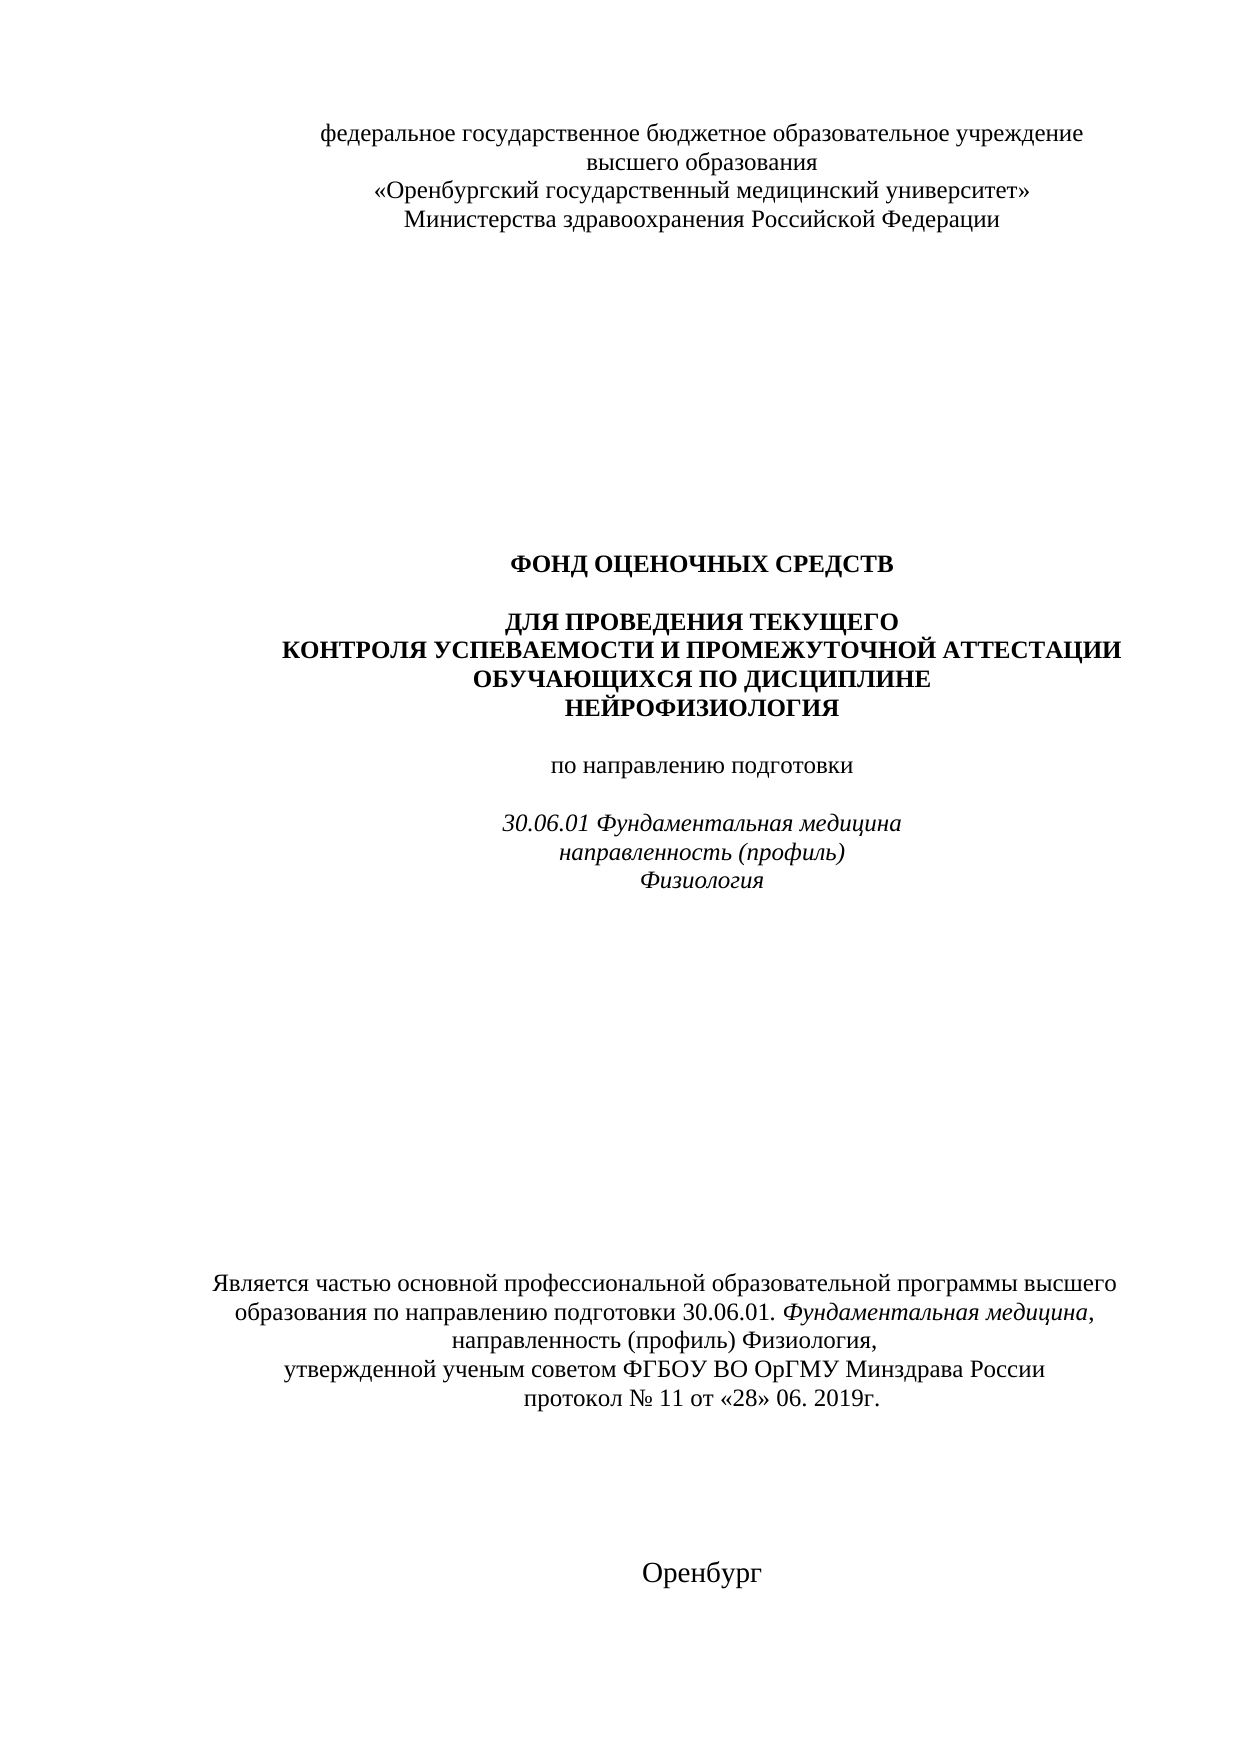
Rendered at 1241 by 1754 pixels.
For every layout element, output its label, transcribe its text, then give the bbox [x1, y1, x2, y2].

text утвержденной ученым советом ФГБОУ ВО ОрГМУ Минздрава России [177, 1354, 1152, 1383]
list Физиология [252, 866, 1152, 894]
list НЕЙРОФИЗИОЛОГИЯ [252, 693, 1152, 722]
list КОНТРОЛЯ УСПЕВАЕМОСТИ И ПРОМЕЖУТОЧНОЙ АТТЕСТАЦИИ [252, 636, 1152, 664]
list ДЛЯ ПРОВЕДЕНИЯ ТЕКУЩЕГО [252, 607, 1152, 636]
list по направлению подготовки [252, 751, 1152, 779]
list федеральное государственное бюджетное образовательное учреждение [252, 118, 1152, 147]
list ОБУЧАЮЩИХСЯ ПО ДИСЦИПЛИНЕ [252, 664, 1152, 693]
list ФОНД ОЦЕНОЧНЫХ СРЕДСТВ [252, 549, 1152, 578]
text Является частью основной профессиональной образовательной программы высшего образования по направлению подготовки 30.06.01. Фундаментальная медицина, направленность (профиль) Физиология, [177, 1268, 1152, 1354]
list 30.06.01 Фундаментальная медицина [252, 808, 1152, 837]
list направленность (профиль) [252, 837, 1152, 866]
list высшего образования [252, 147, 1152, 176]
list Оренбург [252, 1556, 1152, 1589]
list «Оренбургский государственный медицинский университет» [252, 176, 1152, 204]
list протокол № 11 от «28» 06. 2019г. [252, 1383, 1152, 1412]
list Министерства здравоохранения Российской Федерации [252, 204, 1152, 233]
